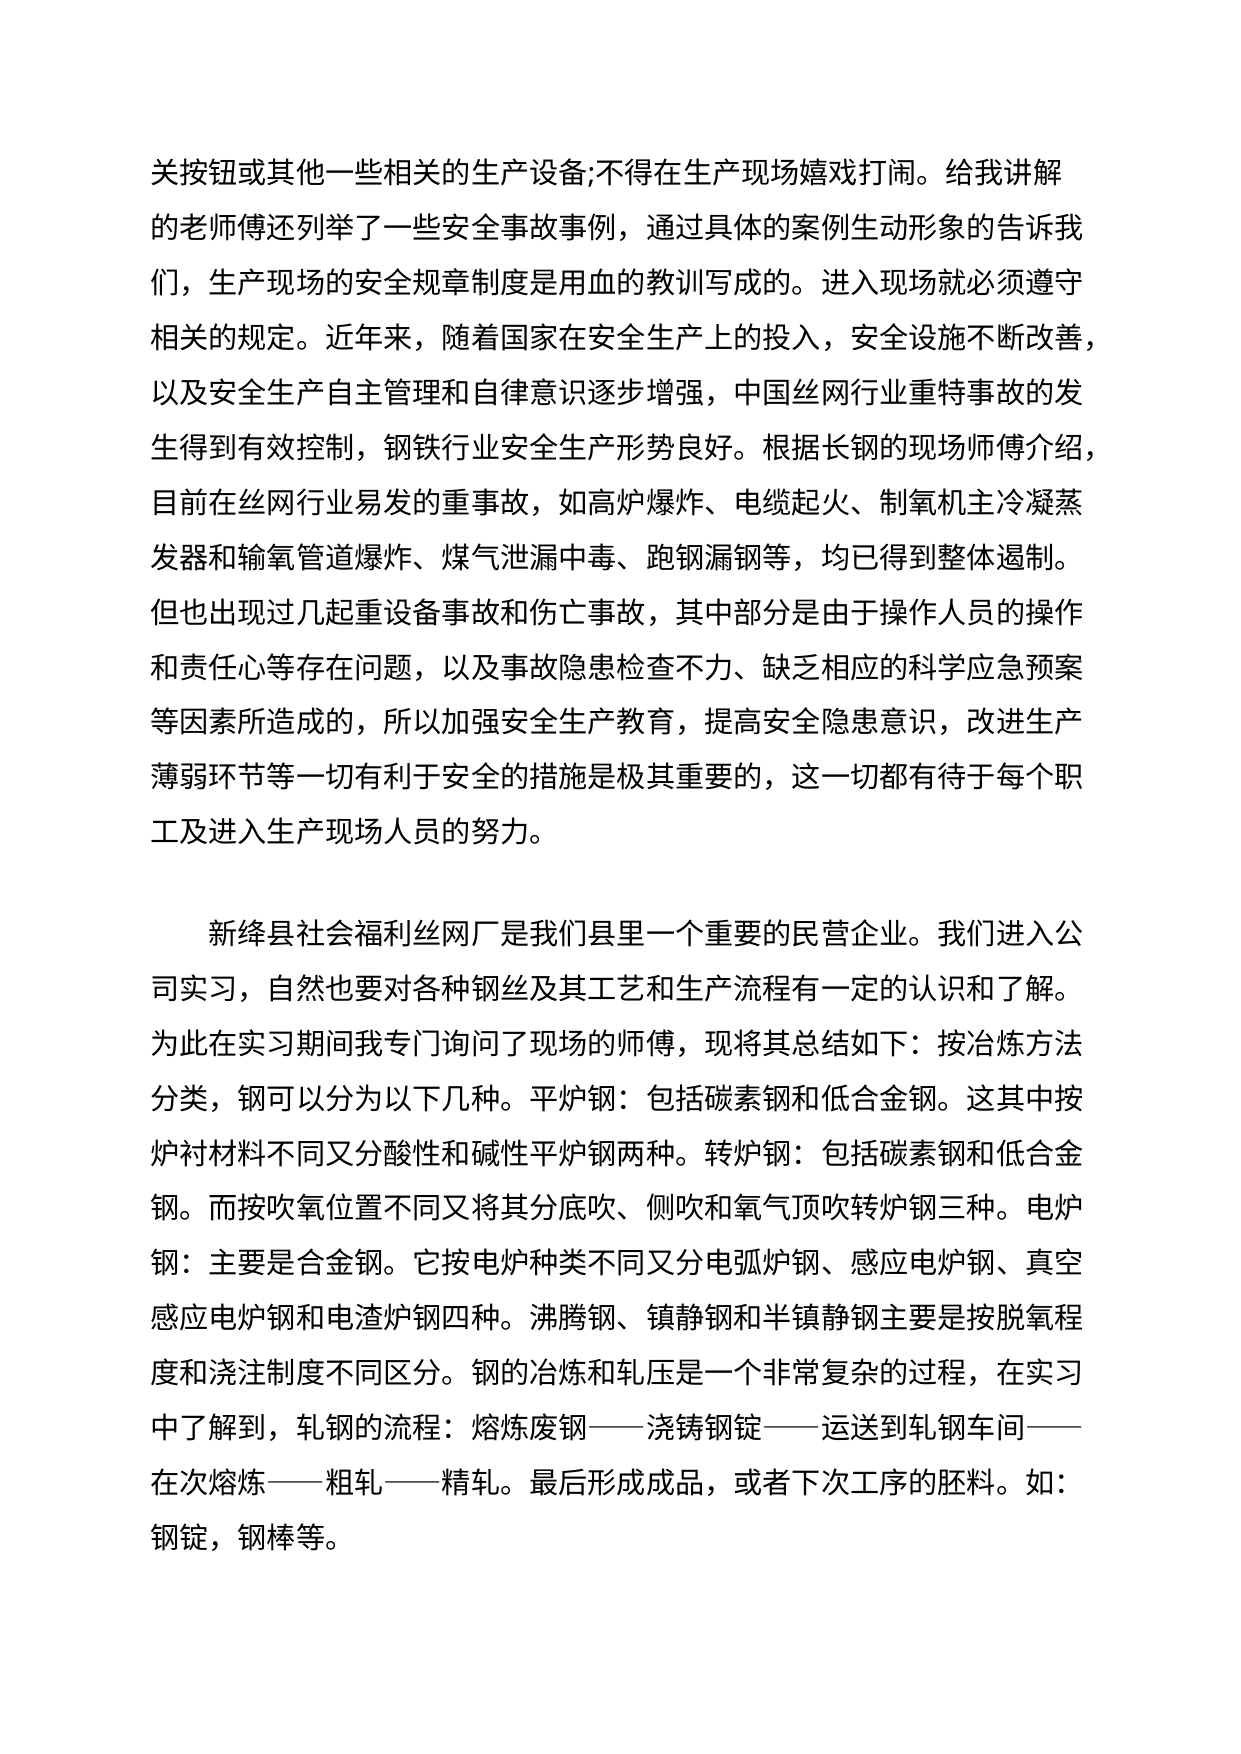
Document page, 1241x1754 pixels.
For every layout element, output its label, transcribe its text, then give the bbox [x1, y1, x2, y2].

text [150, 150, 1090, 851]
text 新绛县社会福利丝网厂是我们县里一个重要的民营企业。我们进入公司实习，自然也要对各种钢丝及其工艺和生产流程有一定的认识和了解。为此在实习期间我专门询问了现场的师傅，现将其总结如下：按冶炼方法分类，钢可以分为以下几种。平炉钢：包括碳素钢和低合金钢。这其中按炉衬材料不同又分酸性和碱性平炉钢两种。转炉钢：包括碳素钢和低合金钢。而按吹氧位置不同又将其分底吹、侧吹和氧气顶吹转炉钢三种。电炉钢：主要是合金钢。它按电炉种类不同又分电弧炉钢、感应电炉钢、真空感应电炉钢和电渣炉钢四种。沸腾钢、镇静钢和半镇静钢主要是按脱氧程度和浇注制度不同区分。钢的冶炼和轧压是一个非常复杂的过程，在实习中了解到，轧钢的流程：熔炼废钢――浇铸钢锭――运送到轧钢车间――在次熔炼――粗轧――精轧。最后形成成品，或者下次工序的胚料。如：钢锭，钢棒等。 [150, 911, 1090, 1557]
